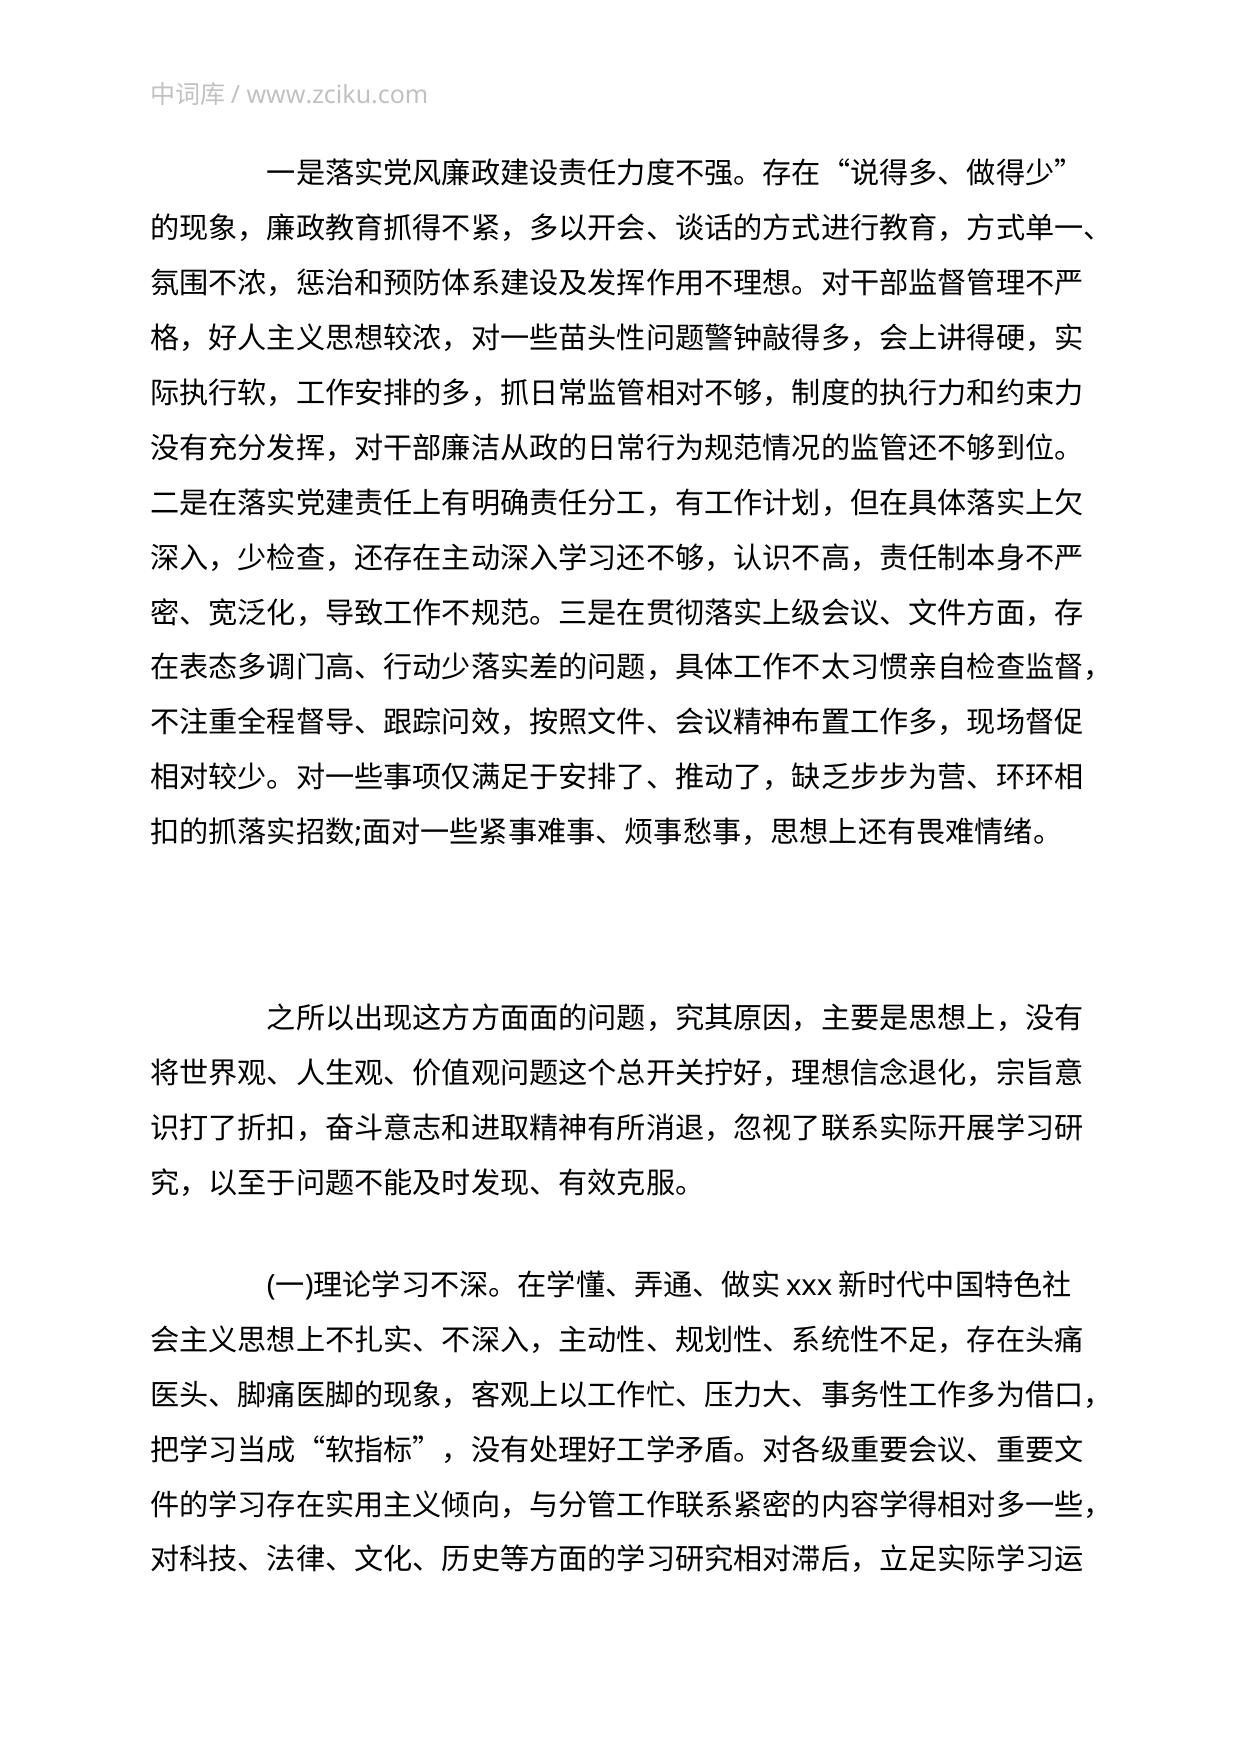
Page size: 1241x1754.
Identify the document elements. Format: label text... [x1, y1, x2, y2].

text 之所以出现这方方面面的问题，究其原因，主要是思想上，没有将世界观、人生观、价值观问题这个总开关拧好，理想信念退化，宗旨意识打了折扣，奋斗意志和进取精神有所消退，忽视了联系实际开展学习研究，以至于问题不能及时发现、有效克服。 [150, 995, 1090, 1202]
text 一是落实党风廉政建设责任力度不强。存在“说得多、做得少”的现象，廉政教育抓得不紧，多以开会、谈话的方式进行教育，方式单一、氛围不浓，惩治和预防体系建设及发挥作用不理想。对干部监督管理不严格，好人主义思想较浓，对一些苗头性问题警钟敲得多，会上讲得硬，实际执行软，工作安排的多，抓日常监管相对不够，制度的执行力和约束力没有充分发挥，对干部廉洁从政的日常行为规范情况的监管还不够到位。二是在落实党建责任上有明确责任分工，有工作计划，但在具体落实上欠深入，少检查，还存在主动深入学习还不够，认识不高，责任制本身不严密、宽泛化，导致工作不规范。三是在贯彻落实上级会议、文件方面，存在表态多调门高、行动少落实差的问题，具体工作不太习惯亲自检查监督，不注重全程督导、跟踪问效，按照文件、会议精神布置工作多，现场督促相对较少。对一些事项仅满足于安排了、推动了，缺乏步步为营、环环相扣的抓落实招数;面对一些紧事难事、烦事愁事，思想上还有畏难情绪。 [150, 150, 1090, 851]
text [150, 1261, 1090, 1578]
